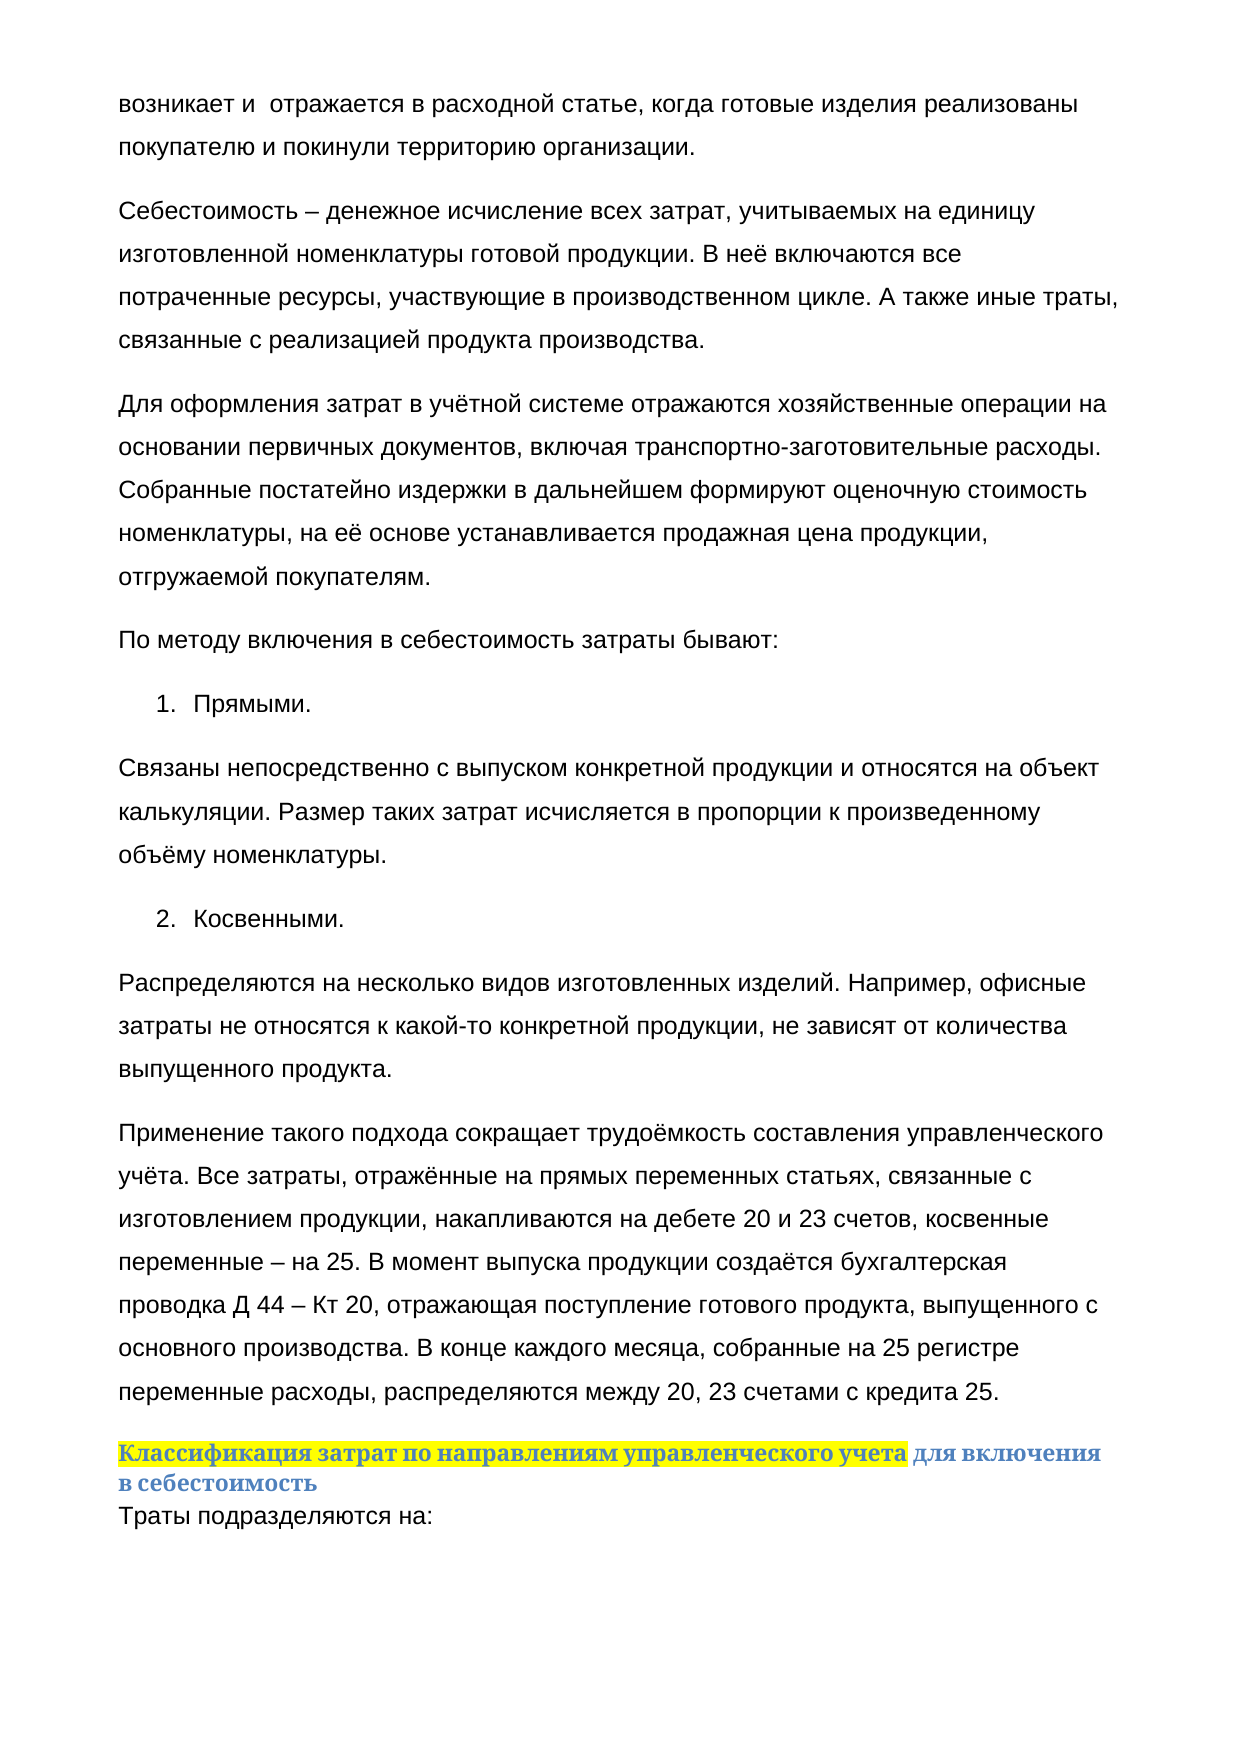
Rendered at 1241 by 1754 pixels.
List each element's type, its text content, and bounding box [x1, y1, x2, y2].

list Прямыми. [156, 689, 1122, 718]
text Связаны непосредственно с выпуском конкретной продукции и относятся на объект калькуляции. Размер таких затрат исчисляется в пропорции к произведенному объёму номенклатуры. [118, 753, 1122, 868]
text Траты подразделяются на: [118, 1501, 1122, 1530]
text Применение такого подхода сокращает трудоёмкость составления управленческого учёта. Все затраты, отражённые на прямых переменных статьях, связанные с изготовлением продукции, накапливаются на дебете 20 и 23 счетов, косвенные переменные – на 25. В момент выпуска продукции создаётся бухгалтерская проводка Д 44 – Кт 20, отражающая поступление готового продукта, выпущенного с основного производства. В конце каждого месяца, собранные на 25 регистре переменные расходы, распределяются между 20, 23 счетами с кредита 25. [118, 1118, 1122, 1405]
text Для оформления затрат в учётной системе отражаются хозяйственные операции на основании первичных документов, включая транспортно-заготовительные расходы. Собранные постатейно издержки в дальнейшем формируют оценочную стоимость номенклатуры, на её основе устанавливается продажная цена продукции, отгружаемой покупателям. [118, 389, 1122, 590]
text По методу включения в себестоимость затраты бывают: [118, 626, 1122, 654]
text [118, 89, 1122, 161]
list Косвенными. [156, 904, 1122, 932]
text Распределяются на несколько видов изготовленных изделий. Например, офисные затраты не относятся к какой-то конкретной продукции, не зависят от количества выпущенного продукта. [118, 968, 1122, 1083]
text Себестоимость – денежное исчисление всех затрат, учитываемых на единицу изготовленной номенклатуры готовой продукции. В неё включаются все потраченные ресурсы, участвующие в производственном цикле. А также иные траты, связанные с реализацией продукта производства. [118, 196, 1122, 354]
subtitle Классификация затрат по направлениям управленческого учета для включения в себестоимость [118, 1441, 1122, 1497]
